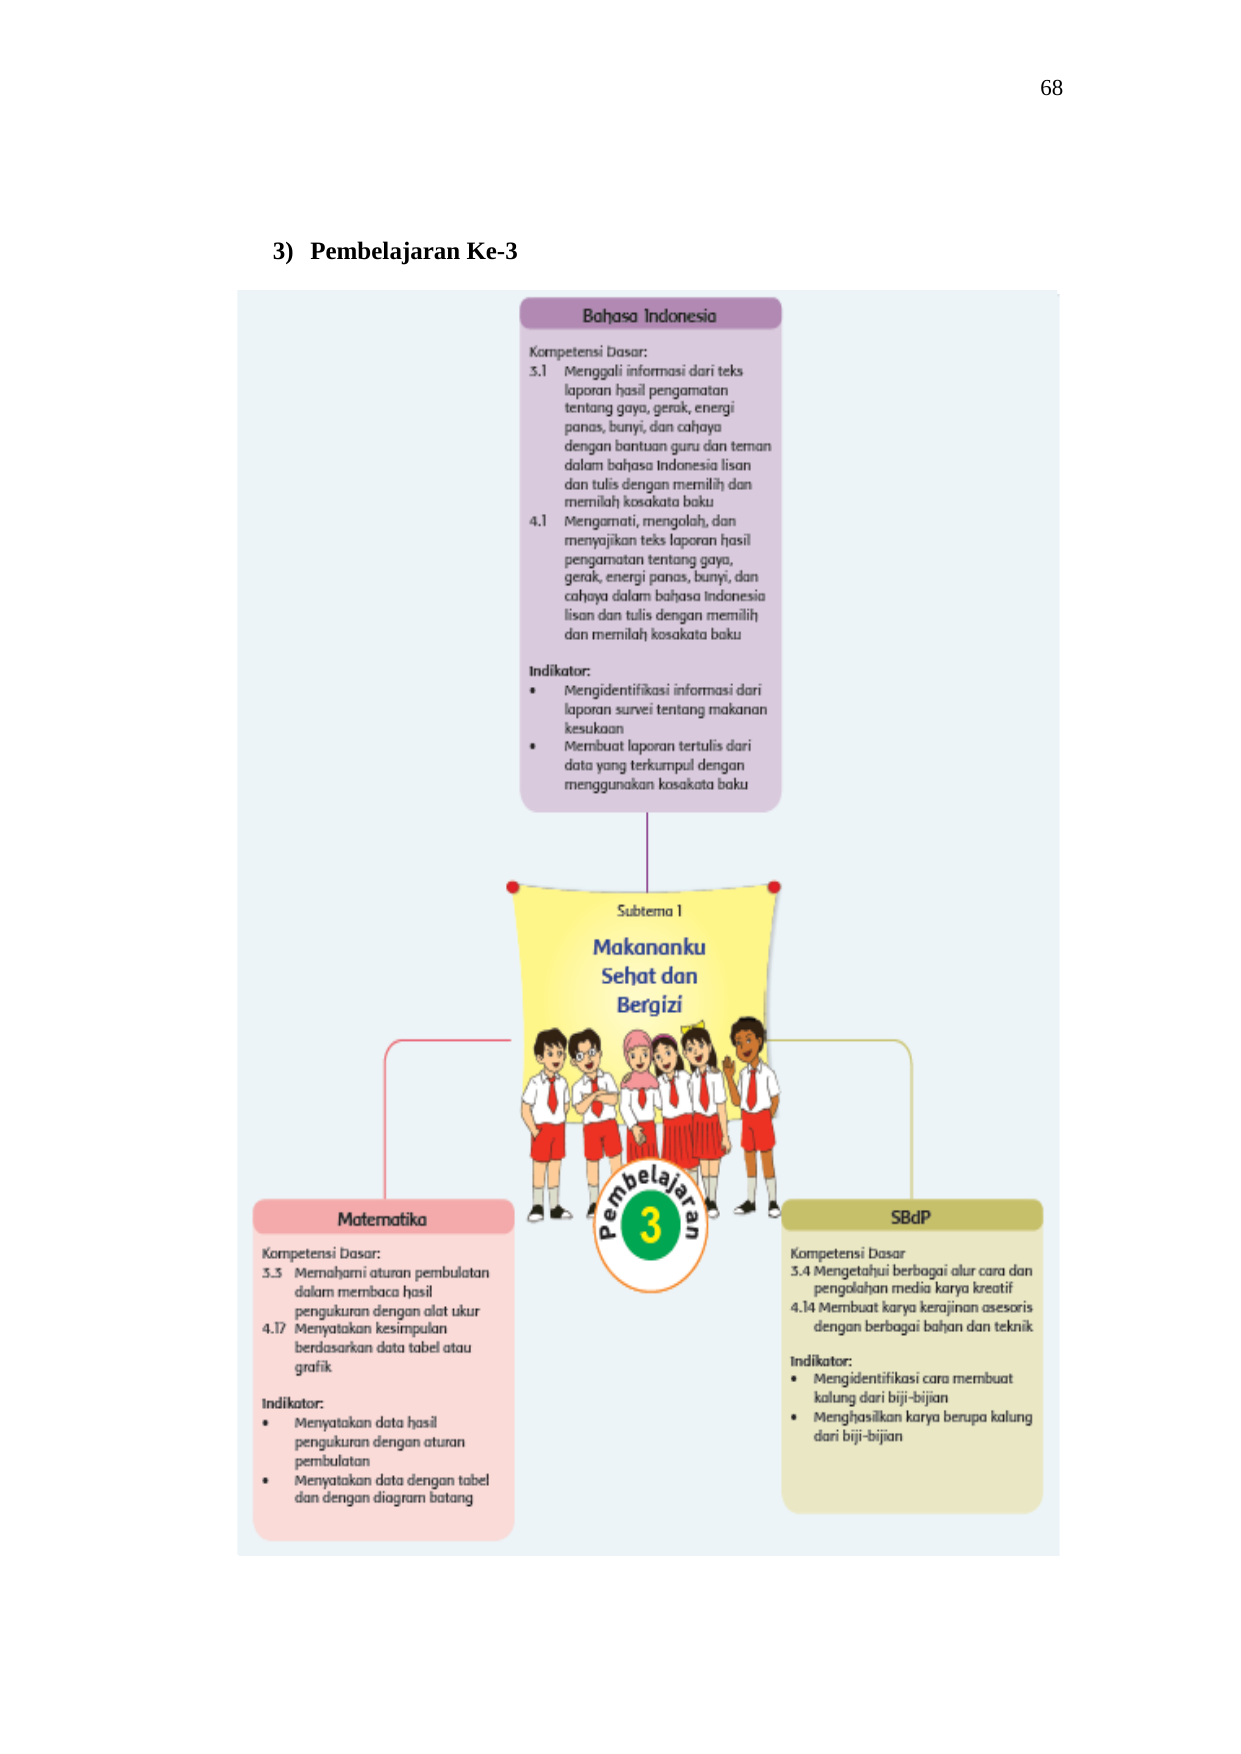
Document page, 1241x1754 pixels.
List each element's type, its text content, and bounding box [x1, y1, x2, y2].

list Pembelajaran Ke-3 [273, 236, 1063, 265]
